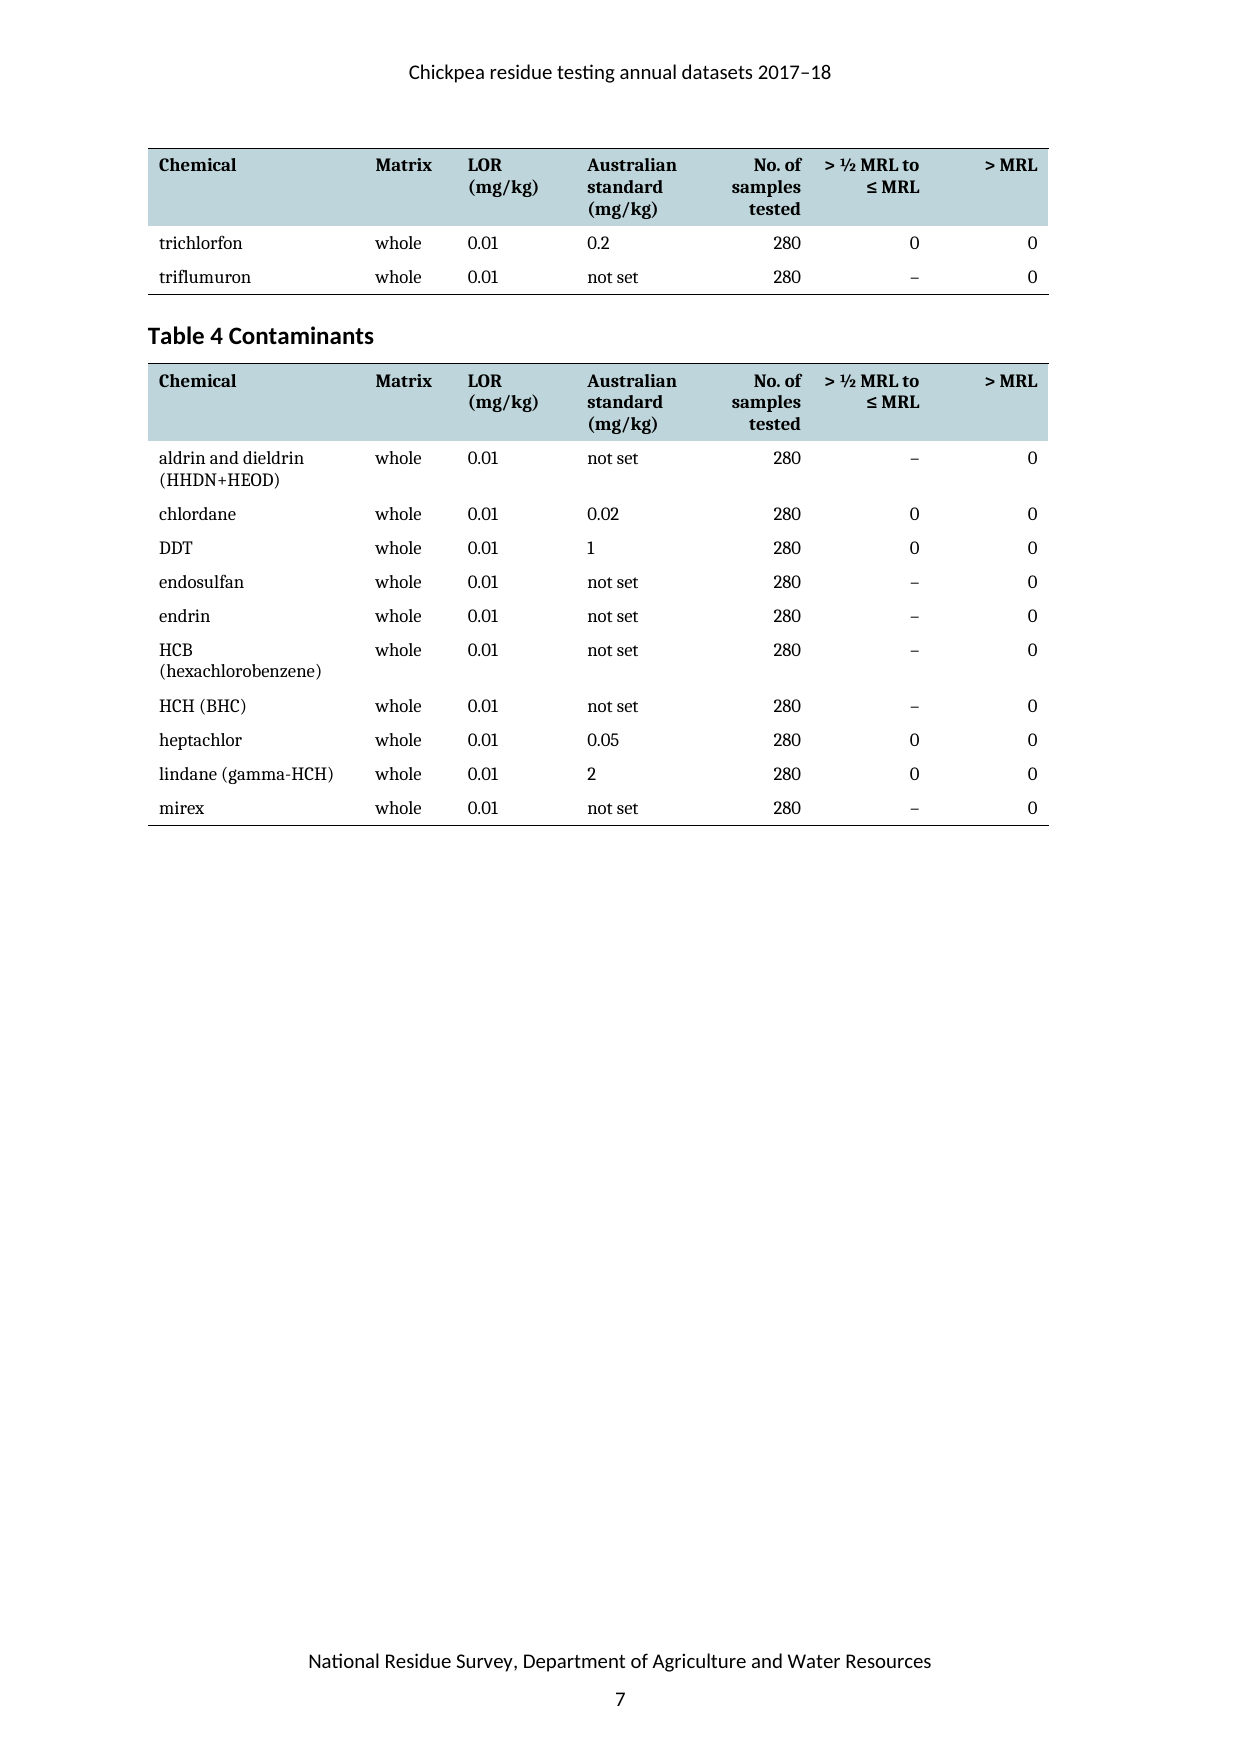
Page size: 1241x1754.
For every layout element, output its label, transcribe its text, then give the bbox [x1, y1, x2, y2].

table_header Matrix [364, 149, 456, 226]
table_cell 0.01 [456, 497, 576, 531]
table_cell 280 [709, 791, 812, 825]
table_cell 0 [812, 531, 930, 565]
table_cell – [812, 689, 930, 723]
table_header LOR (mg/kg) [456, 364, 576, 441]
table_header LOR (mg/kg) [456, 149, 576, 226]
table_cell 280 [704, 260, 812, 294]
table_cell chlordane [148, 497, 364, 531]
table_cell 0 [930, 441, 1048, 497]
table_cell 0 [930, 689, 1048, 723]
table_cell 0 [930, 260, 1048, 294]
table_cell aldrin and dieldrin (HHDN+HEOD) [148, 441, 364, 497]
table_cell 280 [709, 723, 812, 757]
table_cell 280 [709, 565, 812, 599]
table_cell – [812, 633, 930, 689]
table_cell not set [576, 441, 709, 497]
table_header > ½ MRL to ≤ MRL [812, 364, 930, 441]
table_cell 0.05 [576, 723, 709, 757]
table_header Chemical [148, 149, 364, 226]
table_cell 0 [930, 599, 1048, 633]
table_cell 0 [812, 723, 930, 757]
table_cell 280 [704, 226, 812, 260]
table_cell – [812, 260, 930, 294]
table_cell not set [576, 565, 709, 599]
table_cell not set [576, 689, 709, 723]
table_cell endosulfan [148, 565, 364, 599]
table_cell whole [364, 757, 456, 791]
table_cell 0.01 [456, 226, 576, 260]
table_cell 0.01 [456, 689, 576, 723]
table_cell 0 [930, 791, 1048, 825]
table_cell HCH (BHC) [148, 689, 364, 723]
table_cell 280 [709, 757, 812, 791]
table_cell 0.01 [456, 723, 576, 757]
table_cell 0.01 [456, 441, 576, 497]
table_cell 0 [930, 633, 1048, 689]
table_header > MRL [930, 364, 1048, 441]
table_cell 0 [930, 723, 1048, 757]
table_cell not set [576, 599, 709, 633]
table_cell 0 [930, 497, 1048, 531]
table_header > ½ MRL to ≤ MRL [812, 149, 930, 226]
table_cell whole [364, 723, 456, 757]
table_cell 0.01 [456, 791, 576, 825]
table_cell 0.02 [576, 497, 709, 531]
table_cell endrin [148, 599, 364, 633]
table_cell DDT [148, 531, 364, 565]
table_cell HCB (hexachlorobenzene) [148, 633, 364, 689]
table_cell 1 [576, 531, 709, 565]
table_cell 0.2 [576, 226, 704, 260]
table_cell 280 [709, 689, 812, 723]
table_cell not set [576, 633, 709, 689]
table_cell whole [364, 531, 456, 565]
table_cell 0 [812, 226, 930, 260]
table_header Australian standard (mg/kg) [576, 149, 704, 226]
table_cell 0 [930, 226, 1048, 260]
table_cell 0.01 [456, 565, 576, 599]
table_header No. of samples tested [709, 364, 812, 441]
table_cell 0.01 [456, 599, 576, 633]
table_header > MRL [930, 149, 1048, 226]
table_cell 0.01 [456, 260, 576, 294]
table_cell mirex [148, 791, 364, 825]
table_cell – [812, 565, 930, 599]
table_cell 0 [812, 757, 930, 791]
table_cell 2 [576, 757, 709, 791]
table_cell whole [364, 260, 456, 294]
table_cell – [812, 599, 930, 633]
table_cell whole [364, 497, 456, 531]
table_cell not set [576, 260, 704, 294]
table_cell triflumuron [148, 260, 364, 294]
table_cell heptachlor [148, 723, 364, 757]
table_cell 280 [709, 633, 812, 689]
table_cell 280 [709, 531, 812, 565]
table_cell whole [364, 441, 456, 497]
table_header Matrix [364, 364, 456, 441]
table_cell not set [576, 791, 709, 825]
table_cell whole [364, 599, 456, 633]
table_cell lindane (gamma-HCH) [148, 757, 364, 791]
table_header Chemical [148, 364, 364, 441]
table_cell whole [364, 689, 456, 723]
table_cell 0.01 [456, 633, 576, 689]
table_cell whole [364, 633, 456, 689]
table_cell whole [364, 791, 456, 825]
table_cell – [812, 791, 930, 825]
table_cell whole [364, 565, 456, 599]
table_cell trichlorfon [148, 226, 364, 260]
table_header No. of samples tested [704, 149, 812, 226]
table_cell whole [364, 226, 456, 260]
table_cell 280 [709, 441, 812, 497]
table_cell 0.01 [456, 531, 576, 565]
table_cell 0 [930, 757, 1048, 791]
table_cell – [812, 441, 930, 497]
table_cell 0 [812, 497, 930, 531]
table_cell 280 [709, 599, 812, 633]
table_cell 0 [930, 565, 1048, 599]
table_header Australian standard (mg/kg) [576, 364, 709, 441]
table_cell 0 [930, 531, 1048, 565]
table_cell 0.01 [456, 757, 576, 791]
table_cell 280 [709, 497, 812, 531]
